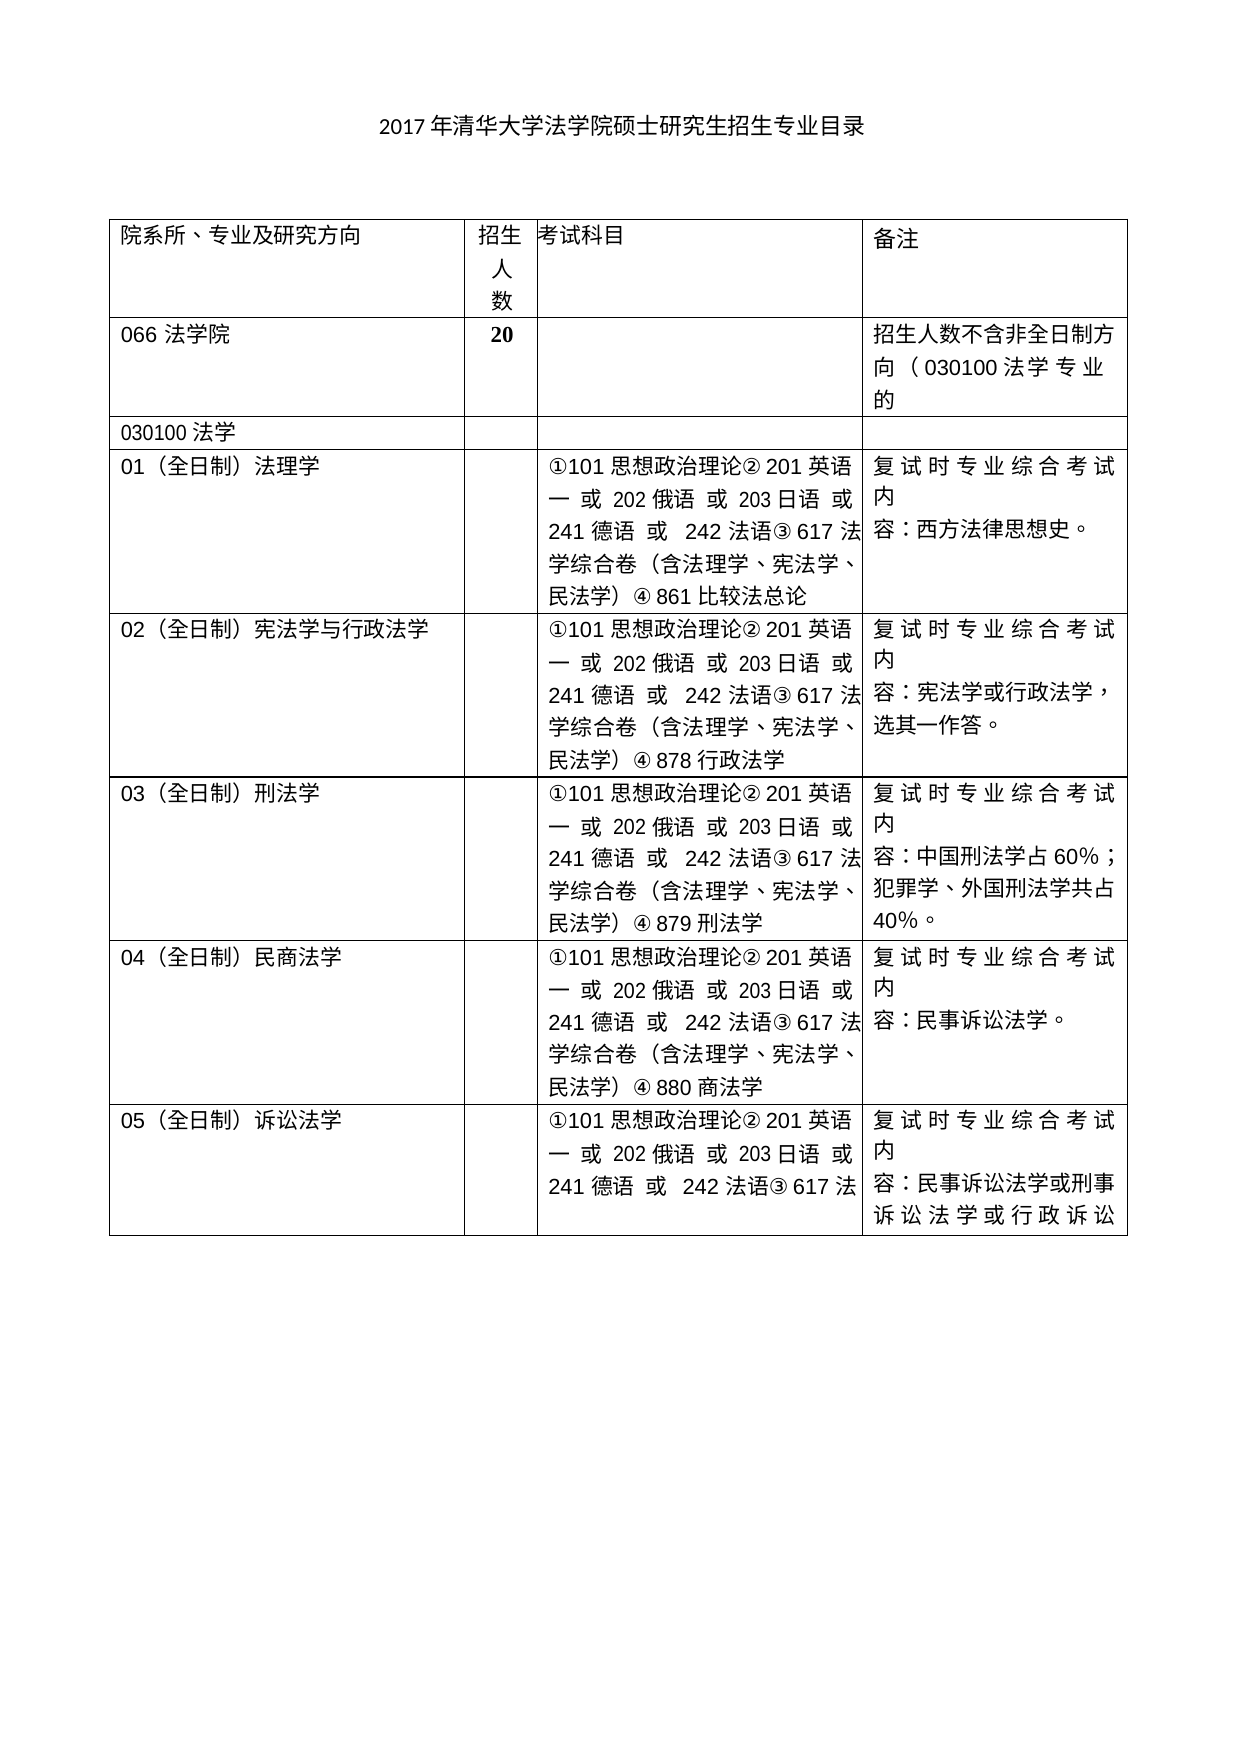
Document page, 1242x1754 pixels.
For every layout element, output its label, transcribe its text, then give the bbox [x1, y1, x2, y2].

table_cell ①101 思想政治理论②201 英语 一 或 202 俄语 或 203 日语 或 241 德语 或 242 法语③617 法 学综合卷（含法理学、宪法学、 民法学）④879 刑法学 [538, 778, 862, 940]
table_header 院系所、专业及研究方向 [110, 220, 464, 317]
table_header 备注 [863, 220, 1127, 317]
table_cell [465, 941, 537, 1103]
table_cell ①101 思想政治理论②201 英语 一 或 202 俄语 或 203 日语 或 241 德语 或 242 法语③617 法 学综合卷（含法理学、宪法学、 民法学）④878 行政法学 [538, 614, 862, 776]
table_cell [465, 450, 537, 613]
table_cell ①101 思想政治理论②201 英语 一 或 202 俄语 或 203 日语 或 241 德语 或 242 法语③617 法 学综合卷（含法理学、宪法学、 民法学）④861 比较法总论 [538, 450, 862, 613]
table_cell 02（全日制）宪法学与行政法学 [110, 614, 464, 776]
table_cell 招生人数不含非全日制方 向（ 030100 法学 专 业 的 13、14 方向）。 [863, 318, 1127, 416]
table_cell [538, 318, 862, 416]
table_cell 20 [465, 318, 537, 416]
table_cell 复 试 时 专 业 综 合 考 试 内 容：民事诉讼法学或刑事 诉 讼 法 学 或 行 政 诉 讼 法 学，选其一作答。 [863, 1105, 1127, 1235]
table_cell [465, 417, 537, 449]
table_cell 04（全日制）民商法学 [110, 941, 464, 1103]
table_cell 复 试 时 专 业 综 合 考 试 内 容：西方法律思想史。 [863, 450, 1127, 613]
table_cell 030100 法学 [110, 417, 464, 449]
table_cell [538, 417, 862, 449]
table_cell [465, 778, 537, 940]
table_cell [465, 1105, 537, 1235]
table_header 招生 人数 [465, 220, 537, 317]
table_cell 复 试 时 专 业 综 合 考 试 内 容：民事诉讼法学。 [863, 941, 1127, 1103]
table_cell 01（全日制）法理学 [110, 450, 464, 613]
table_cell ①101 思想政治理论②201 英语 一 或 202 俄语 或 203 日语 或 241 德语 或 242 法语③617 法 [538, 1105, 862, 1235]
table_cell [863, 417, 1127, 449]
table_cell 05（全日制）诉讼法学 [110, 1105, 464, 1235]
table_header 考试科目 [538, 220, 862, 317]
table_cell [465, 614, 537, 776]
table_cell 066 法学院 [110, 318, 464, 416]
table_cell 复 试 时 专 业 综 合 考 试 内 容：中国刑法学占 60％； 犯罪学、外国刑法学共占 40％。 [863, 778, 1127, 940]
text 2017年清华大学法学院硕士研究生招生专业目录 [100, 112, 1144, 141]
table_cell 03（全日制）刑法学 [110, 778, 464, 940]
table_cell ①101 思想政治理论②201 英语 一 或 202 俄语 或 203 日语 或 241 德语 或 242 法语③617 法 学综合卷（含法理学、宪法学、 民法学）④880 商法学 [538, 941, 862, 1103]
table_cell 复 试 时 专 业 综 合 考 试 内 容：宪法学或行政法学， 选其一作答。 [863, 614, 1127, 776]
